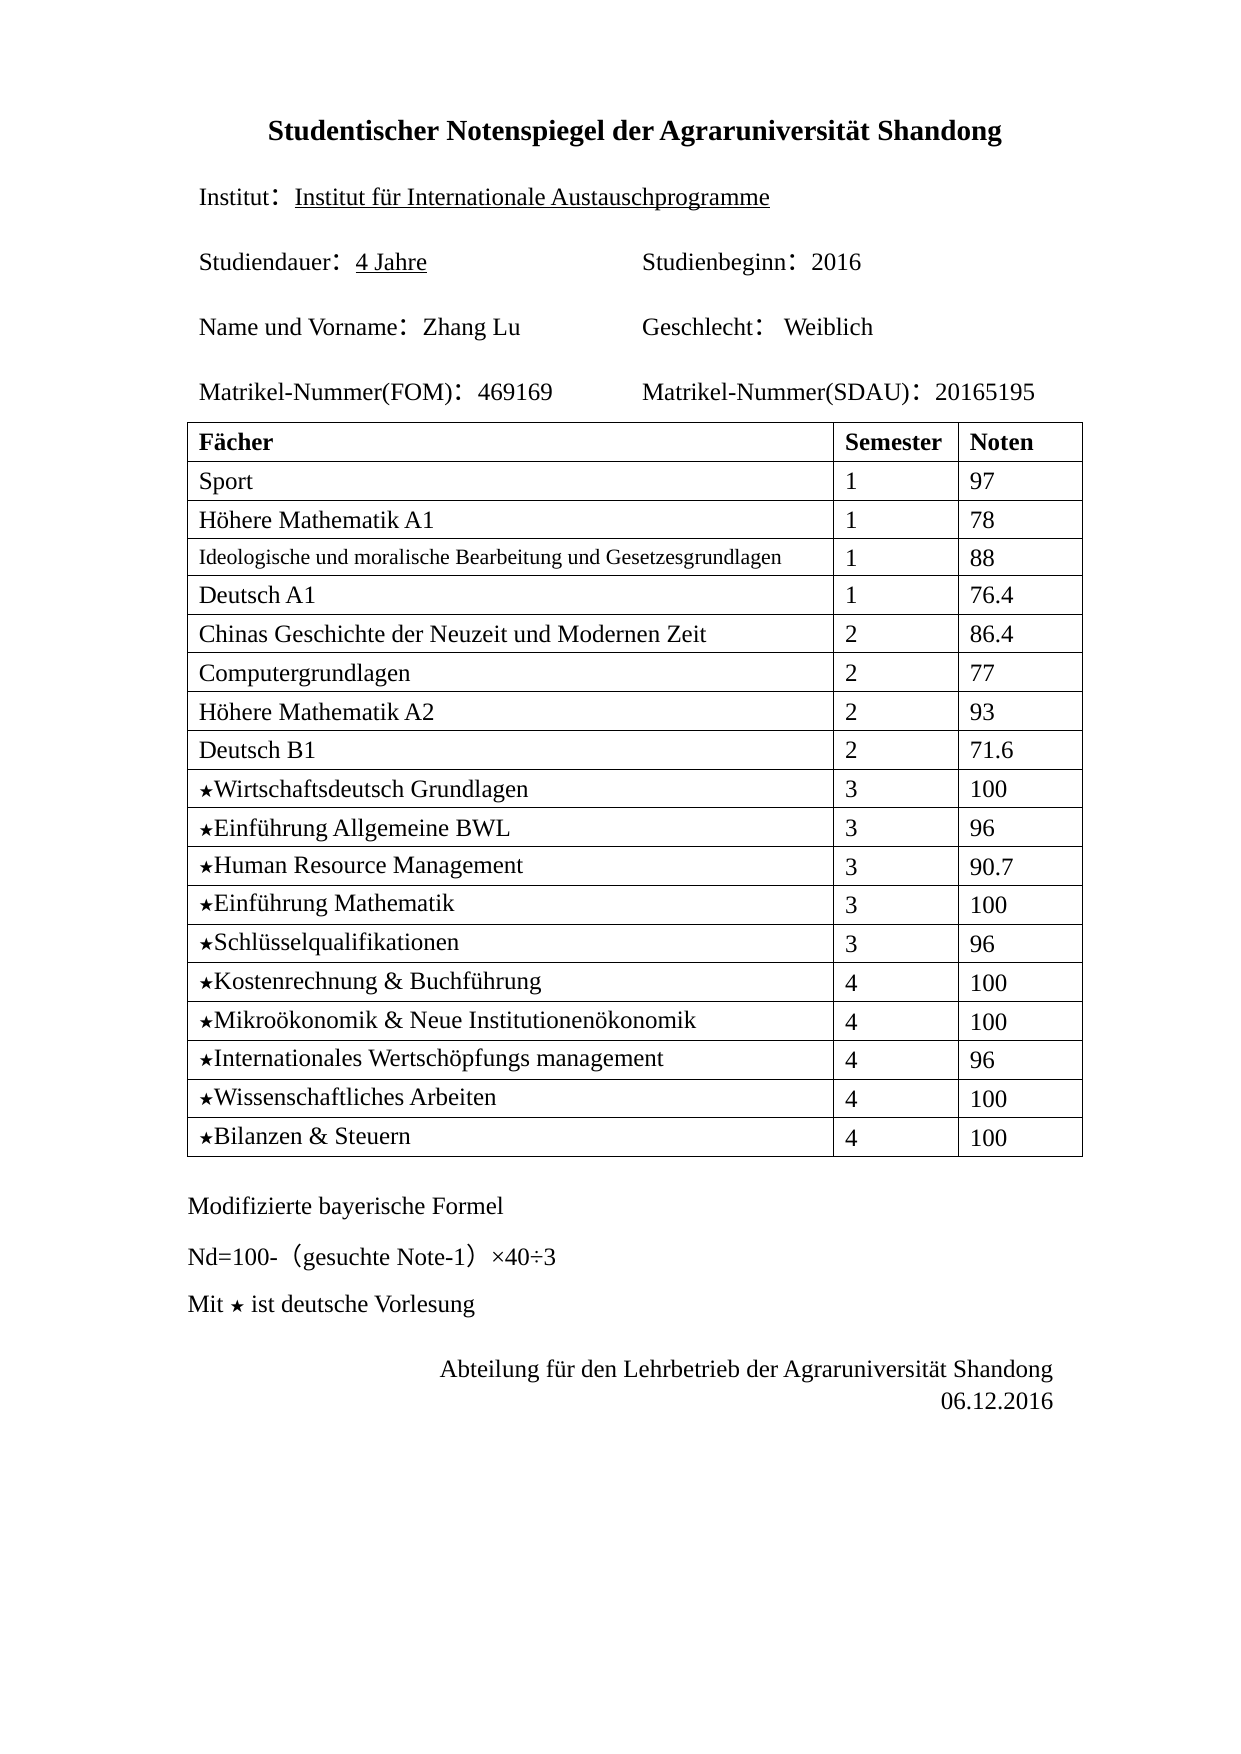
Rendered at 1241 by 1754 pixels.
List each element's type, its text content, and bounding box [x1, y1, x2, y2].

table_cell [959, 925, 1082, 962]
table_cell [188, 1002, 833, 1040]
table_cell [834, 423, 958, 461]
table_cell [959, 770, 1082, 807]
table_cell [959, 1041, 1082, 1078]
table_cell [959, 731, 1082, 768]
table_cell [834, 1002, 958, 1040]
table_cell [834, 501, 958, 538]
text Mit ★ ist deutsche Vorlesung [187, 1287, 1053, 1319]
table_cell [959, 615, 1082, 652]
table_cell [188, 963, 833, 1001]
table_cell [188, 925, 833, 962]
text 06.12.2016 [187, 1384, 1053, 1417]
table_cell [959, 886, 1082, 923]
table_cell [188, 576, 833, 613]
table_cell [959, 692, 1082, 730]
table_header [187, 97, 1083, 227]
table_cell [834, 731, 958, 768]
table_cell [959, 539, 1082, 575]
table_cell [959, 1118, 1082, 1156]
text Modifizierte bayerische Formel [187, 1189, 1053, 1222]
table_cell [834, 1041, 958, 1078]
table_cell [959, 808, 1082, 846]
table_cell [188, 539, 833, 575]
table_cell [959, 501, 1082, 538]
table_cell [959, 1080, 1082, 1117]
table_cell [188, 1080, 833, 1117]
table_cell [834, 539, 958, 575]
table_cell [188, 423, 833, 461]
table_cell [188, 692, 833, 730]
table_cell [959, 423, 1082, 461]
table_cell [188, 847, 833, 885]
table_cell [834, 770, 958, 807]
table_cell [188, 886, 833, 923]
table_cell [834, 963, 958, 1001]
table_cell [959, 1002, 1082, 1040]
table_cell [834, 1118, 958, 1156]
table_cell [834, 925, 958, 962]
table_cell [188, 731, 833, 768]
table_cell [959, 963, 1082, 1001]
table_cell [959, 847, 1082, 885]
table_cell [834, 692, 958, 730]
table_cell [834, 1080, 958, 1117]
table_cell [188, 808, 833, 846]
text Abteilung für den Lehrbetrieb der Agraruniversität Shandong [395, 1352, 1053, 1384]
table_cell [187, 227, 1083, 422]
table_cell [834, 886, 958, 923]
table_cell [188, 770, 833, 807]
text Nd=100-（gesuchte Note-1）×40÷3 [187, 1222, 1053, 1287]
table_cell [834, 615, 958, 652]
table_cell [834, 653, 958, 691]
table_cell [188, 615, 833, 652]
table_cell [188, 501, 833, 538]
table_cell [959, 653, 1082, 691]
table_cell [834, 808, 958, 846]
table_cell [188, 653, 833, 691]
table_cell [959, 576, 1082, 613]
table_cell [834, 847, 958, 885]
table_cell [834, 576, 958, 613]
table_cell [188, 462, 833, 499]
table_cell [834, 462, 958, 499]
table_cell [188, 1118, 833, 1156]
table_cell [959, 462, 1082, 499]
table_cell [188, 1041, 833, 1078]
